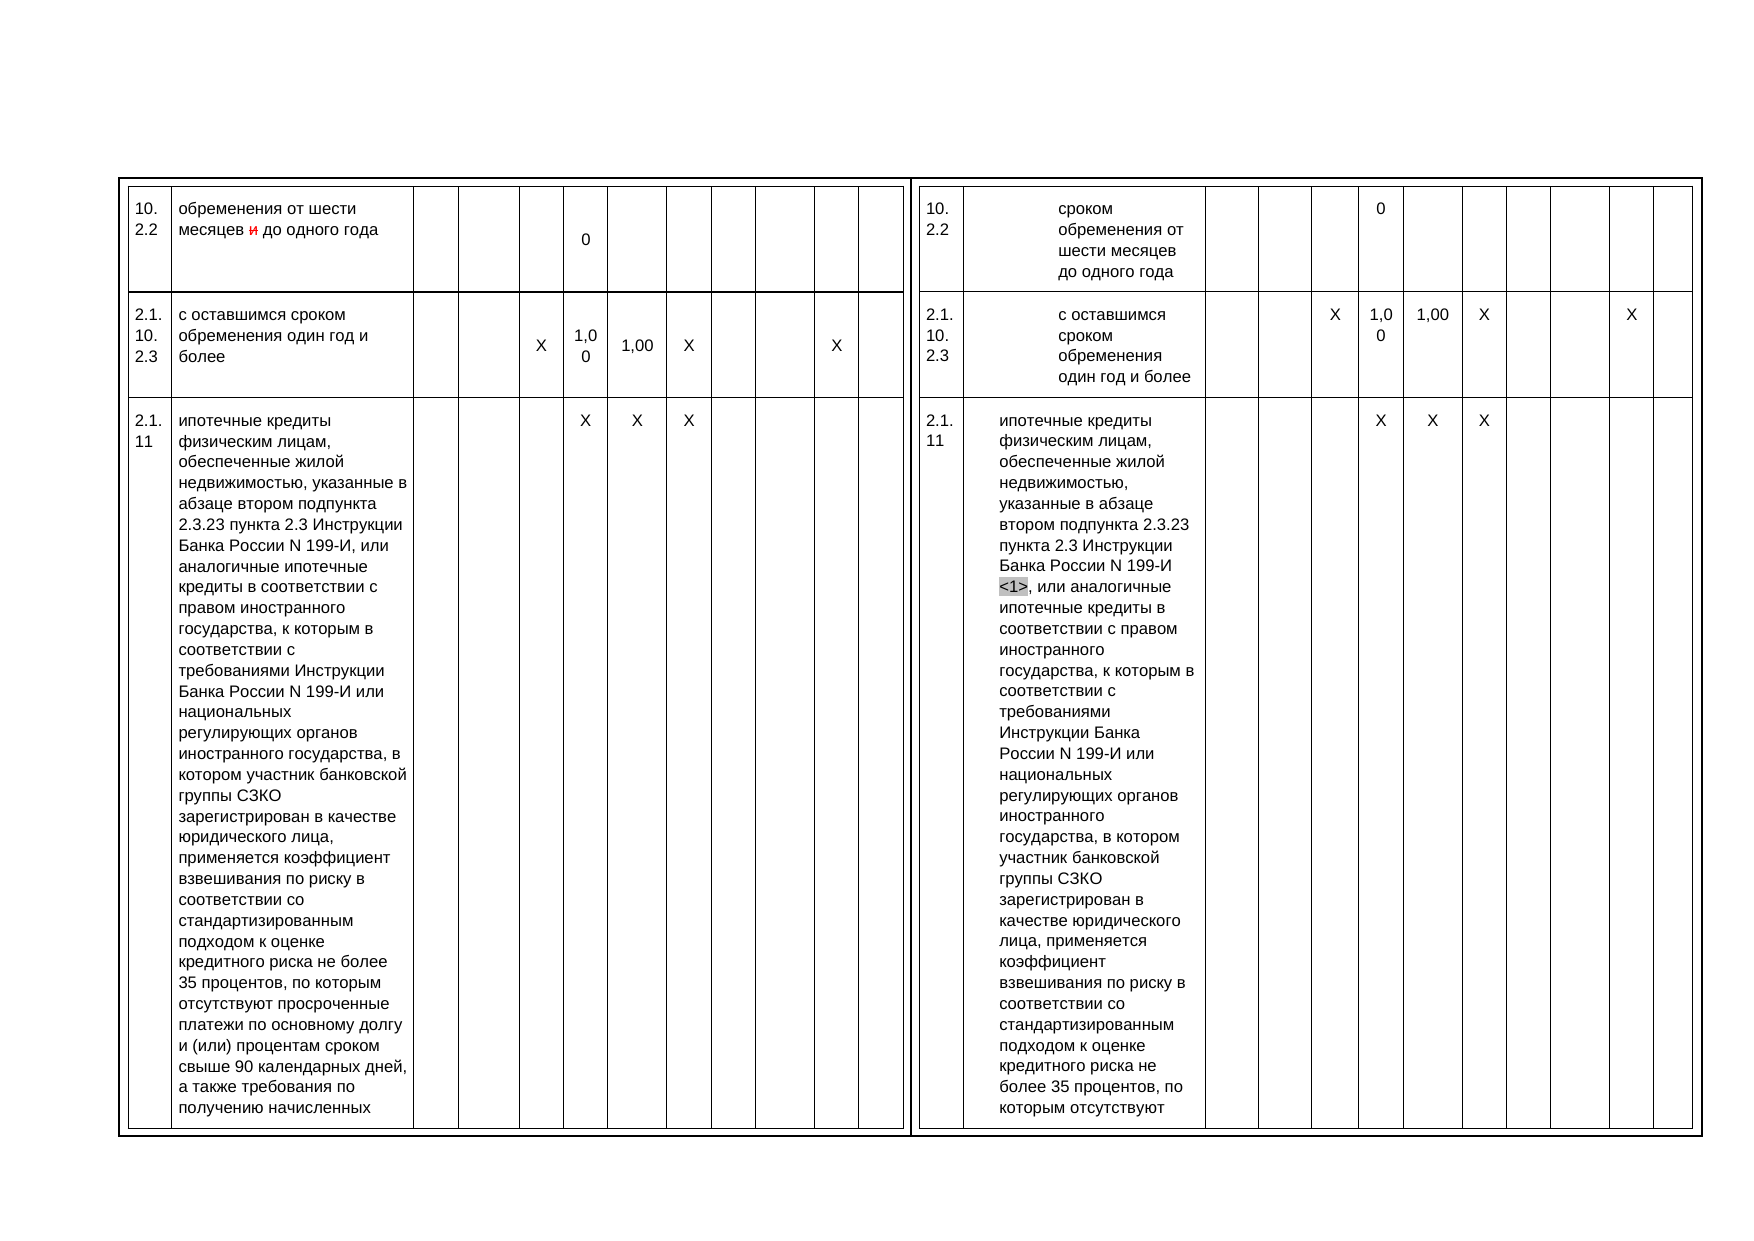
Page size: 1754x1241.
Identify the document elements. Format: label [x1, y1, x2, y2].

table_cell [912, 179, 1701, 1135]
table_cell [120, 179, 910, 1135]
